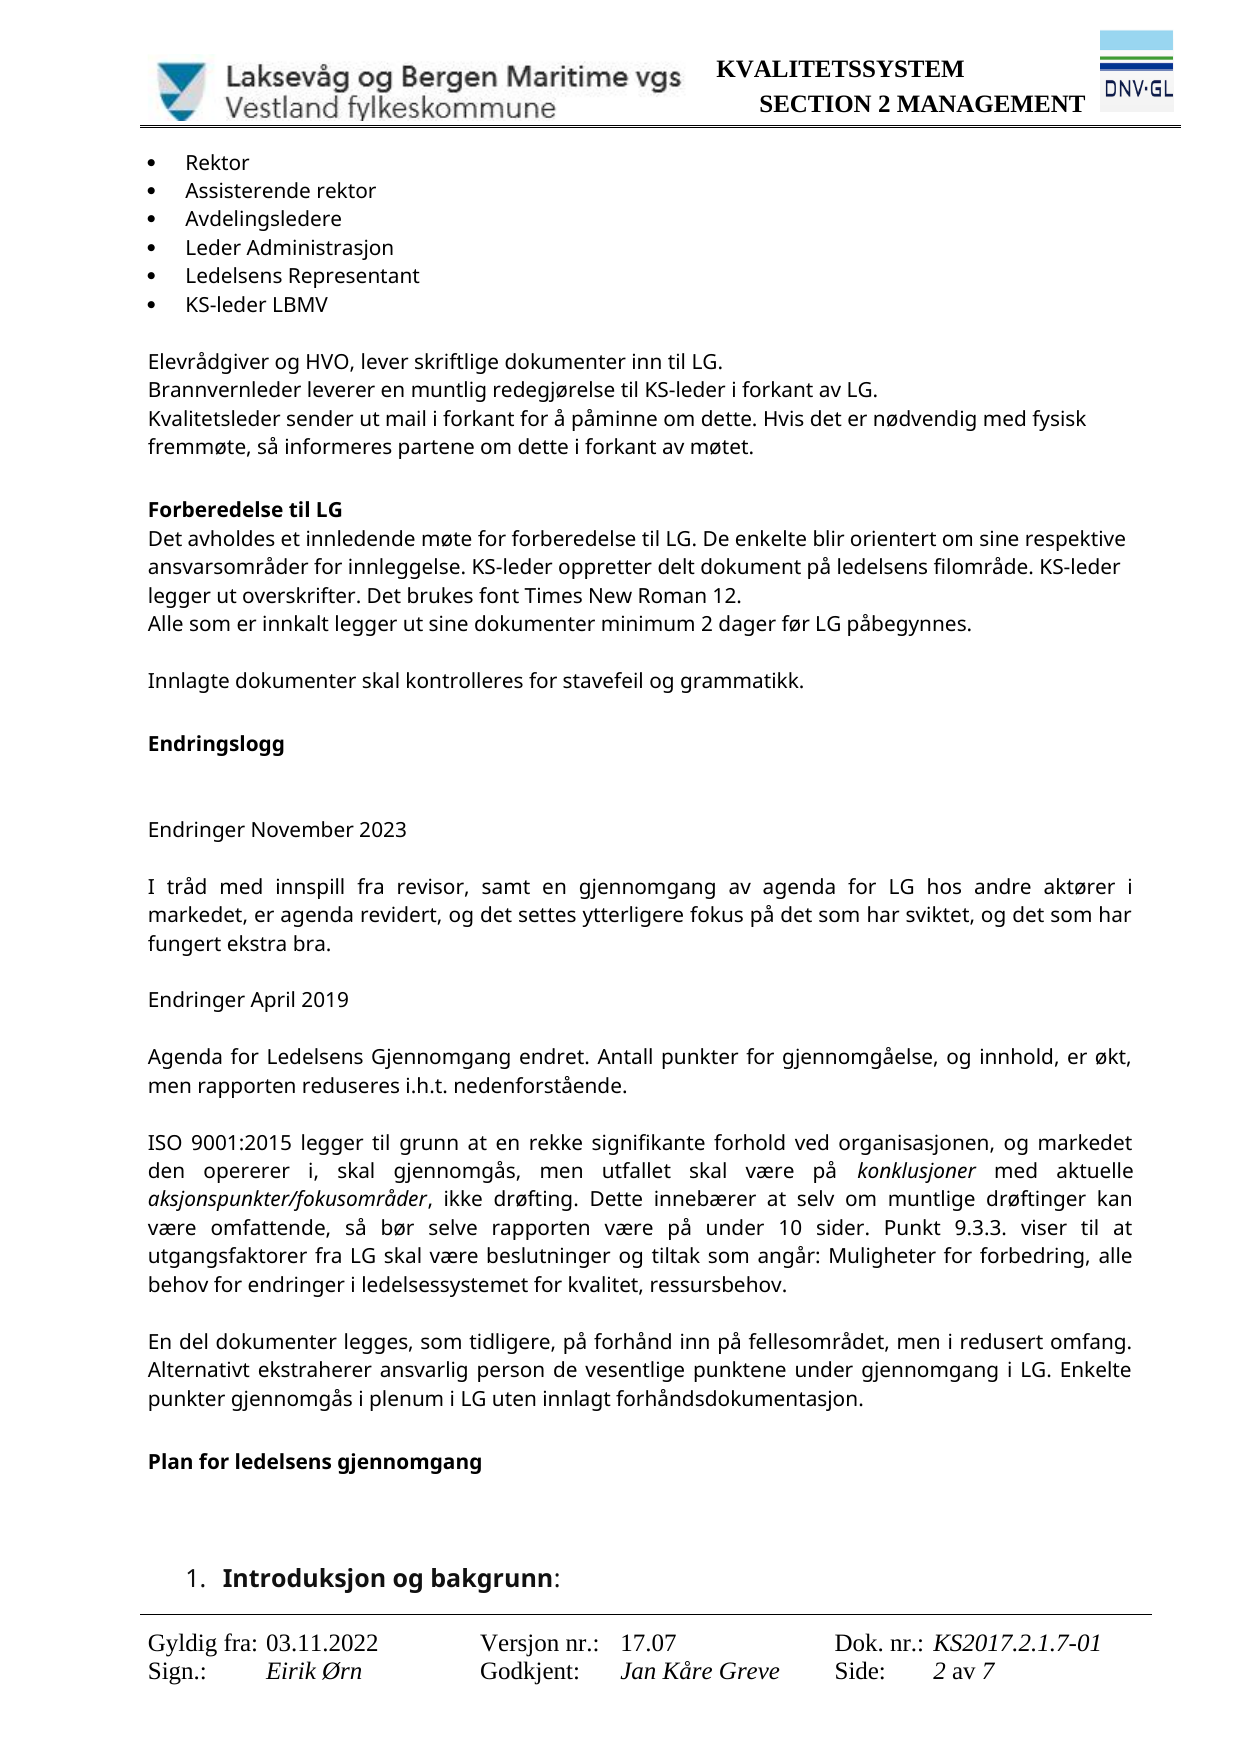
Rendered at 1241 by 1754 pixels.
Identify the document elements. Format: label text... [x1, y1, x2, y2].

text Agenda for Ledelsens Gjennomgang endret. Antall punkter for gjennomgåelse, og innhold, er økt, men rapporten reduseres i.h.t. nedenforstående. [148, 1042, 1134, 1099]
list Assisterende rektor [148, 176, 1134, 204]
text Alle som er innkalt legger ut sine dokumenter minimum 2 dager før LG påbegynnes. [148, 609, 1134, 638]
text Endringer April 2019 [148, 986, 1134, 1014]
text Kvalitetsleder sender ut mail i forkant for å påminne om dette. Hvis det er nødvendig med fysisk fremmøte, så informeres partene om dette i forkant av møtet. [148, 404, 1134, 489]
picture [1100, 29, 1174, 112]
text Brannvernleder leverer en muntlig redegjørelse til KS-leder i forkant av LG. [148, 375, 1134, 404]
list KS-leder LBMV [148, 290, 1134, 318]
text Plan for ledelsens gjennomgang [148, 1447, 1134, 1475]
text Endringslogg [148, 729, 1134, 815]
picture [147, 54, 702, 121]
text I tråd med innspill fra revisor, samt en gjennomgang av agenda for LG hos andre aktører i markedet, er agenda revidert, og det settes ytterligere fokus på det som har sviktet, og det som har fungert ekstra bra. [148, 872, 1134, 957]
text Elevrådgiver og HVO, lever skriftlige dokumenter inn til LG. [148, 318, 1134, 375]
list Introduksjon og bakgrunn: [185, 1561, 1134, 1594]
list Rektor [148, 148, 1134, 176]
text Det avholdes et innledende møte for forberedelse til LG. De enkelte blir orientert om sine respektive ansvarsområder for innleggelse. KS-leder oppretter delt dokument på ledelsens filområde. KS-leder legger ut overskrifter. Det brukes font Times New Roman 12. [148, 524, 1134, 609]
list Leder Administrasjon [148, 233, 1134, 261]
text Forberedelse til LG [148, 496, 1134, 524]
text Endringer November 2023 [148, 815, 1134, 843]
text ISO 9001:2015 legger til grunn at en rekke signifikante forhold ved organisasjonen, og markedet den opererer i, skal gjennomgås, men utfallet skal være på konklusjoner med aktuelle aksjonspunkter/fokusområder, ikke drøfting. Dette innebærer at selv om muntlige drøftinger kan være omfattende, så bør selve rapporten være på under 10 sider. Punkt 9.3.3. viser til at utgangsfaktorer fra LG skal være beslutninger og tiltak som angår: Muligheter for forbedring, alle behov for endringer i ledelsessystemet for kvalitet, ressursbehov. [148, 1128, 1134, 1298]
text Innlagte dokumenter skal kontrolleres for stavefeil og grammatikk. [148, 638, 1134, 694]
list Avdelingsledere [148, 204, 1134, 233]
list Ledelsens Representant [148, 261, 1134, 290]
text En del dokumenter legges, som tidligere, på forhånd inn på fellesområdet, men i redusert omfang. Alternativt ekstraherer ansvarlig person de vesentlige punktene under gjennomgang i LG. Enkelte punkter gjennomgås i plenum i LG uten innlagt forhåndsdokumentasjon. [148, 1327, 1134, 1412]
